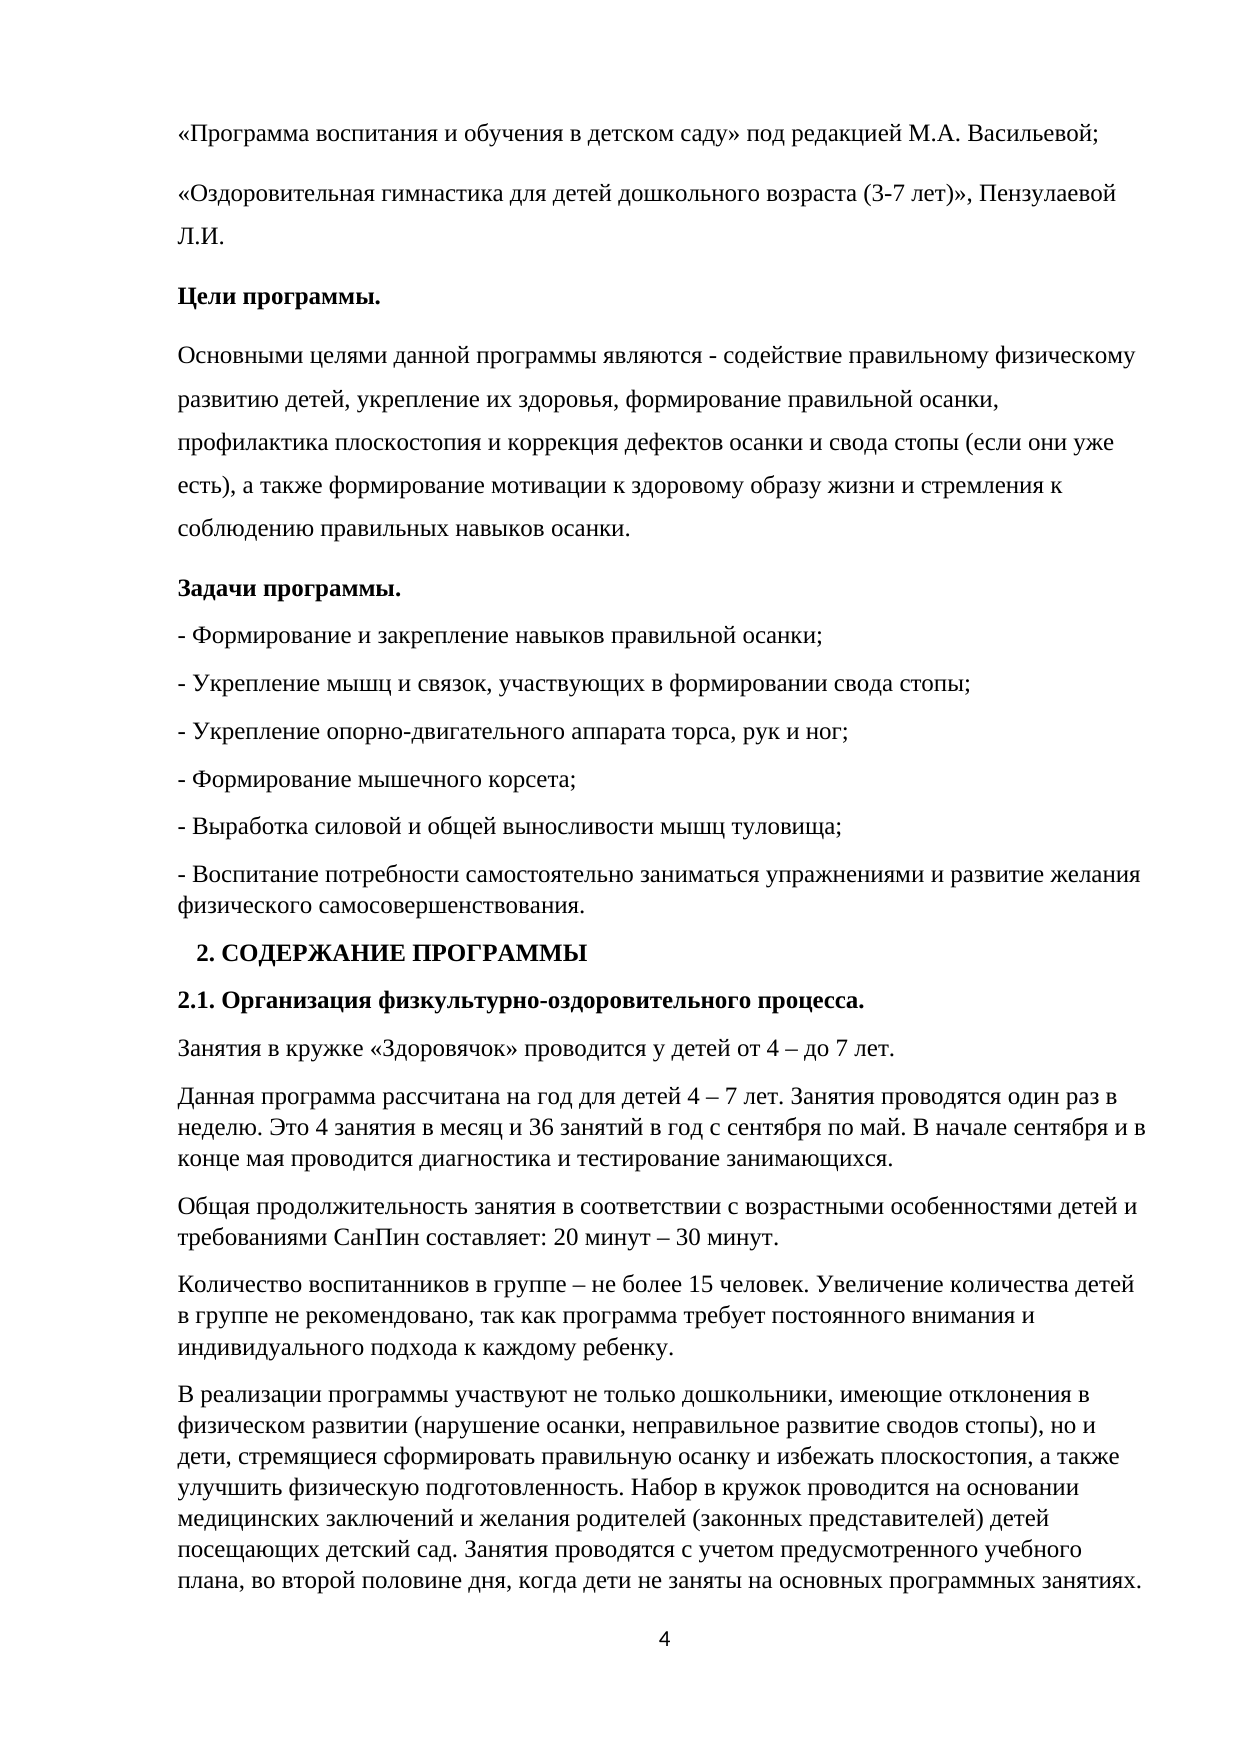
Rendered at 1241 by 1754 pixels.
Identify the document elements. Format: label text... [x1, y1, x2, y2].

text Задачи программы. [177, 573, 1152, 602]
text 2.1. Организация физкультурно-оздоровительного процесса. [177, 986, 1152, 1014]
text - Формирование и закрепление навыков правильной осанки; [177, 621, 1152, 649]
text Общая продолжительность занятия в соответствии с возрастными особенностями детей и требованиями СанПин составляет: 20 минут – 30 минут. [177, 1191, 1152, 1251]
text Цели программы. [177, 281, 1152, 309]
text «Программа воспитания и обучения в детском саду» под редакцией М.А. Васильевой; [177, 118, 1152, 147]
text - Воспитание потребности самостоятельно заниматься упражнениями и развитие желания физического самосовершенствования. [177, 859, 1152, 919]
text - Формирование мышечного корсета; [177, 764, 1152, 792]
text - Укрепление мышц и связок, участвующих в формировании свода стопы; [177, 668, 1152, 697]
text Количество воспитанников в группе – не более 15 человек. Увеличение количества детей в группе не рекомендовано, так как программа требует постоянного внимания и индивидуального подхода к каждому ребенку. [177, 1269, 1152, 1360]
text Занятия в кружке «Здоровячок» проводится у детей от 4 – до 7 лет. [177, 1033, 1152, 1062]
text «Оздоровительная гимнастика для детей дошкольного возраста (3-7 лет)», Пензулаевой Л.И. [177, 178, 1152, 250]
text - Укрепление опорно-двигательного аппарата торса, рук и ног; [177, 716, 1152, 745]
text В реализации программы участвуют не только дошкольники, имеющие отклонения в физическом развитии (нарушение осанки, неправильное развитие сводов стопы), но и дети, стремящиеся сформировать правильную осанку и избежать плоскостопия, а также улучшить физическую подготовленность. Набор в кружок проводится на основании медицинских заключений и желания родителей (законных представителей) детей посещающих детский сад. Занятия проводятся с учетом предусмотренного учебного плана, во второй половине дня, когда дети не заняты на основных программных занятиях. [177, 1379, 1152, 1594]
text 2. СОДЕРЖАНИЕ ПРОГРАММЫ [177, 938, 1152, 967]
text - Выработка силовой и общей выносливости мышц туловища; [177, 811, 1152, 840]
text Основными целями данной программы являются - содействие правильному физическому развитию детей, укрепление их здоровья, формирование правильной осанки, профилактика плоскостопия и коррекция дефектов осанки и свода стопы (если они уже есть), а также формирование мотивации к здоровому образу жизни и стремления к соблюдению правильных навыков осанки. [177, 341, 1152, 542]
text Данная программа рассчитана на год для детей 4 – 7 лет. Занятия проводятся один раз в неделю. Это 4 занятия в месяц и 36 занятий в год с сентября по май. В начале сентября и в конце мая проводится диагностика и тестирование занимающихся. [177, 1081, 1152, 1172]
